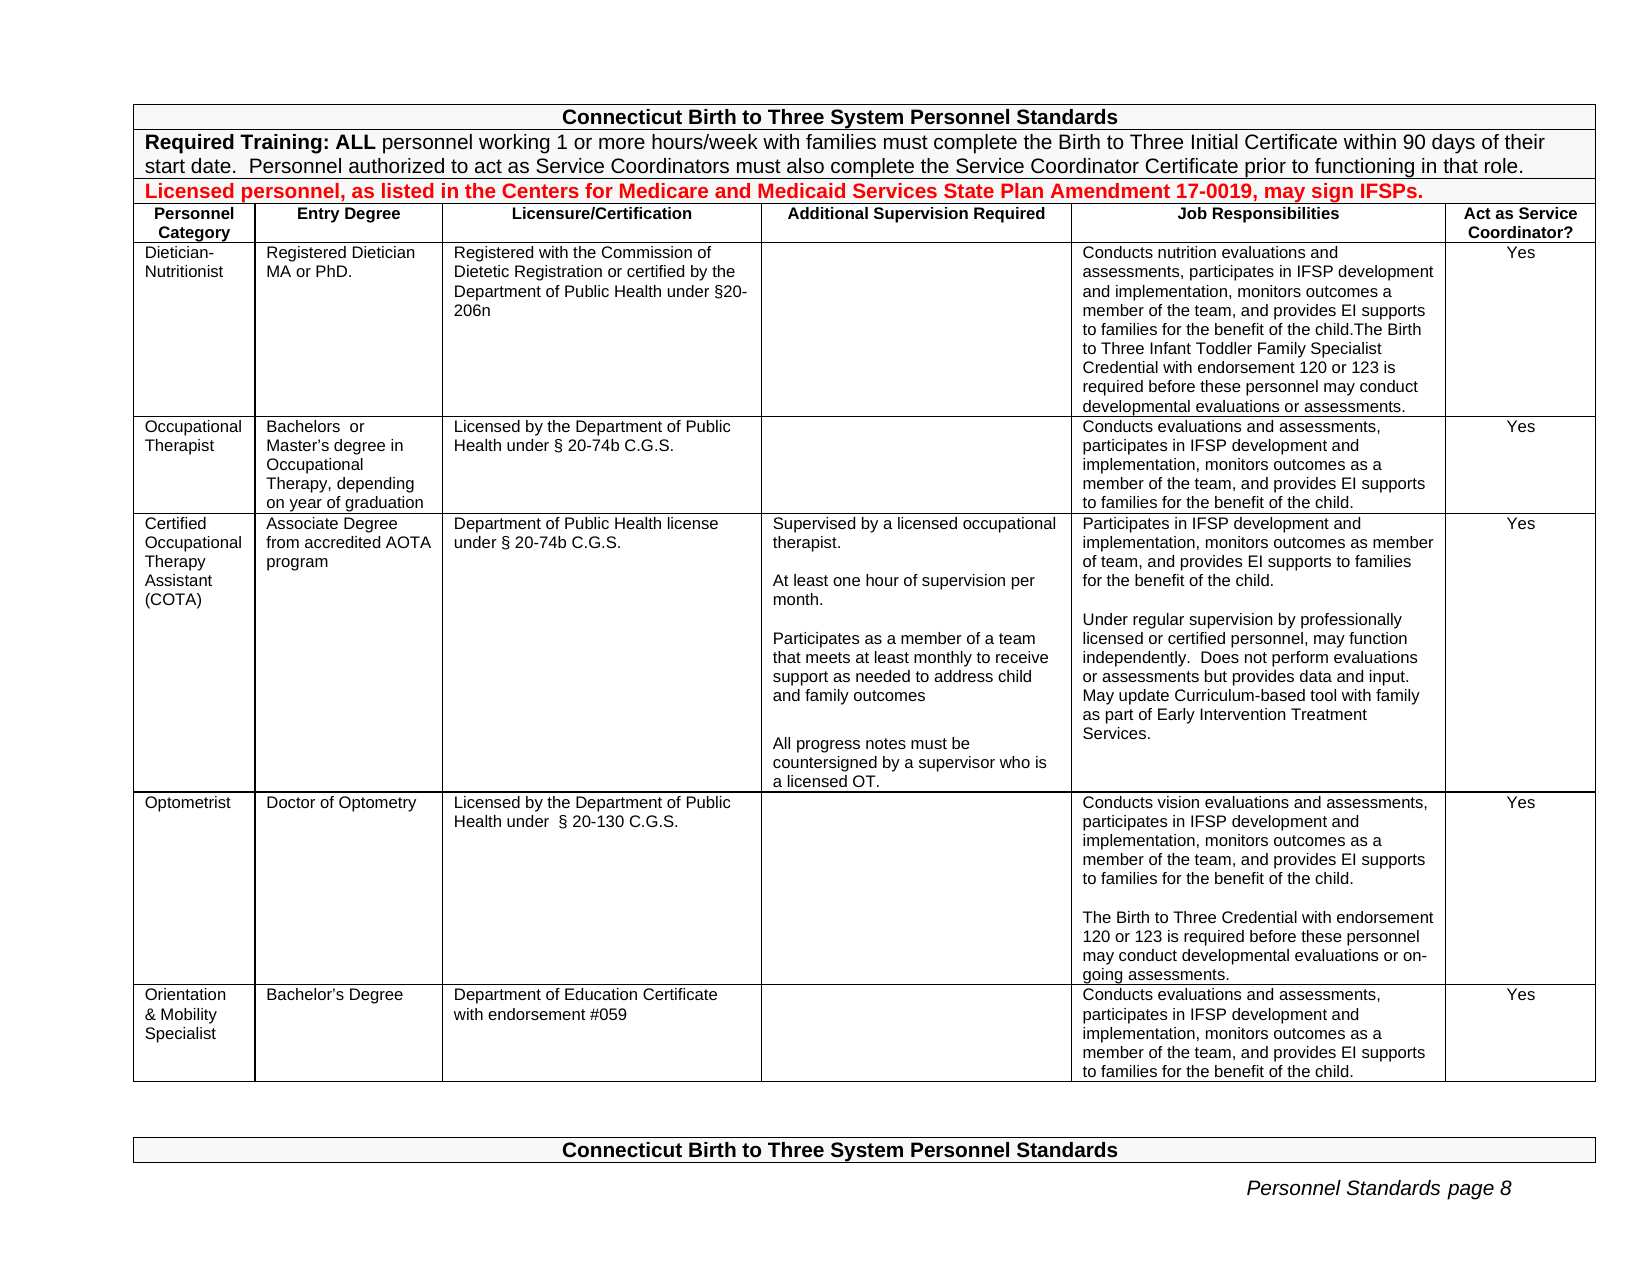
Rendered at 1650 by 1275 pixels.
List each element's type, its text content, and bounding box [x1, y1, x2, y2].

table_cell Bachelors or Master’s degree in Occupational Therapy, depending on year of graduation [256, 417, 442, 512]
table_cell [762, 243, 1071, 416]
table_cell Registered with the Commission of Dietetic Registration or certified by the Department of Public Health under §20-206n [443, 243, 761, 416]
table_cell Associate Degree from accredited AOTA program [256, 514, 442, 791]
table_header Connecticut Birth to Three System Personnel Standards [134, 1138, 1595, 1162]
table_cell Licensed by the Department of Public Health under § 20-130 C.G.S. [443, 793, 761, 984]
table_cell Yes [1446, 985, 1595, 1081]
table_cell Dietician-Nutritionist [134, 243, 254, 416]
table_cell Yes [1446, 243, 1595, 416]
table_cell Bachelor’s Degree [256, 985, 442, 1081]
table_cell Licensed personnel, as listed in the Centers for Medicare and Medicaid Services State Plan Amendment 17-0019, may sign IFSPs. [134, 179, 1595, 203]
table_cell Additional Supervision Required [762, 204, 1071, 242]
table_cell Conducts vision evaluations and assessments, participates in IFSP development and implementation, monitors outcomes as a member of the team, and provides EI supports to families for the benefit of the child. The Birth to Three Credential with endorsement 120 or 123 is required before these personnel may conduct developmental evaluations or on-going assessments. [1072, 793, 1445, 984]
table_cell Occupational Therapist [134, 417, 254, 512]
table_cell Registered Dietician MA or PhD. [256, 243, 442, 416]
table_cell Licensed by the Department of Public Health under § 20-74b C.G.S. [443, 417, 761, 512]
table_cell Department of Public Health license under § 20-74b C.G.S. [443, 514, 761, 791]
table_cell [762, 417, 1071, 512]
table_cell Supervised by a licensed occupational therapist. At least one hour of supervision per month. Participates as a member of a team that meets at least monthly to receive support as needed to address child and family outcomes All progress notes must be countersigned by a supervisor who is a licensed OT. [762, 514, 1071, 791]
table_cell Required Training: ALL personnel working 1 or more hours/week with families must complete the Birth to Three Initial Certificate within 90 days of their start date. Personnel authorized to act as Service Coordinators must also complete the Service Coordinator Certificate prior to functioning in that role. [134, 130, 1595, 178]
table_cell Doctor of Optometry [256, 793, 442, 984]
table_cell Certified Occupational Therapy Assistant (COTA) [134, 514, 254, 791]
table_cell Entry Degree [256, 204, 442, 242]
table_header Connecticut Birth to Three System Personnel Standards [134, 105, 1595, 129]
table_cell Optometrist [134, 793, 254, 984]
table_cell Yes [1446, 793, 1595, 984]
table_cell Orientation & Mobility Specialist [134, 985, 254, 1081]
table_cell Personnel Category [134, 204, 254, 242]
table_cell Yes [1446, 514, 1595, 791]
table_cell Participates in IFSP development and implementation, monitors outcomes as member of team, and provides EI supports to families for the benefit of the child. Under regular supervision by professionally licensed or certified personnel, may function independently. Does not perform evaluations or assessments but provides data and input. May update Curriculum-based tool with family as part of Early Intervention Treatment Services. [1072, 514, 1445, 791]
table_cell Department of Education Certificate with endorsement #059 [443, 985, 761, 1081]
table_cell [762, 985, 1071, 1081]
table_cell Licensure/Certification [443, 204, 761, 242]
table_cell Act as Service Coordinator? [1446, 204, 1595, 242]
table_cell Conducts nutrition evaluations and assessments, participates in IFSP development and implementation, monitors outcomes a member of the team, and provides EI supports to families for the benefit of the child.The Birth to Three Infant Toddler Family Specialist Credential with endorsement 120 or 123 is required before these personnel may conduct developmental evaluations or assessments. [1072, 243, 1445, 416]
table_cell Job Responsibilities [1072, 204, 1445, 242]
table_cell [762, 793, 1071, 984]
table_cell Yes [1446, 417, 1595, 512]
